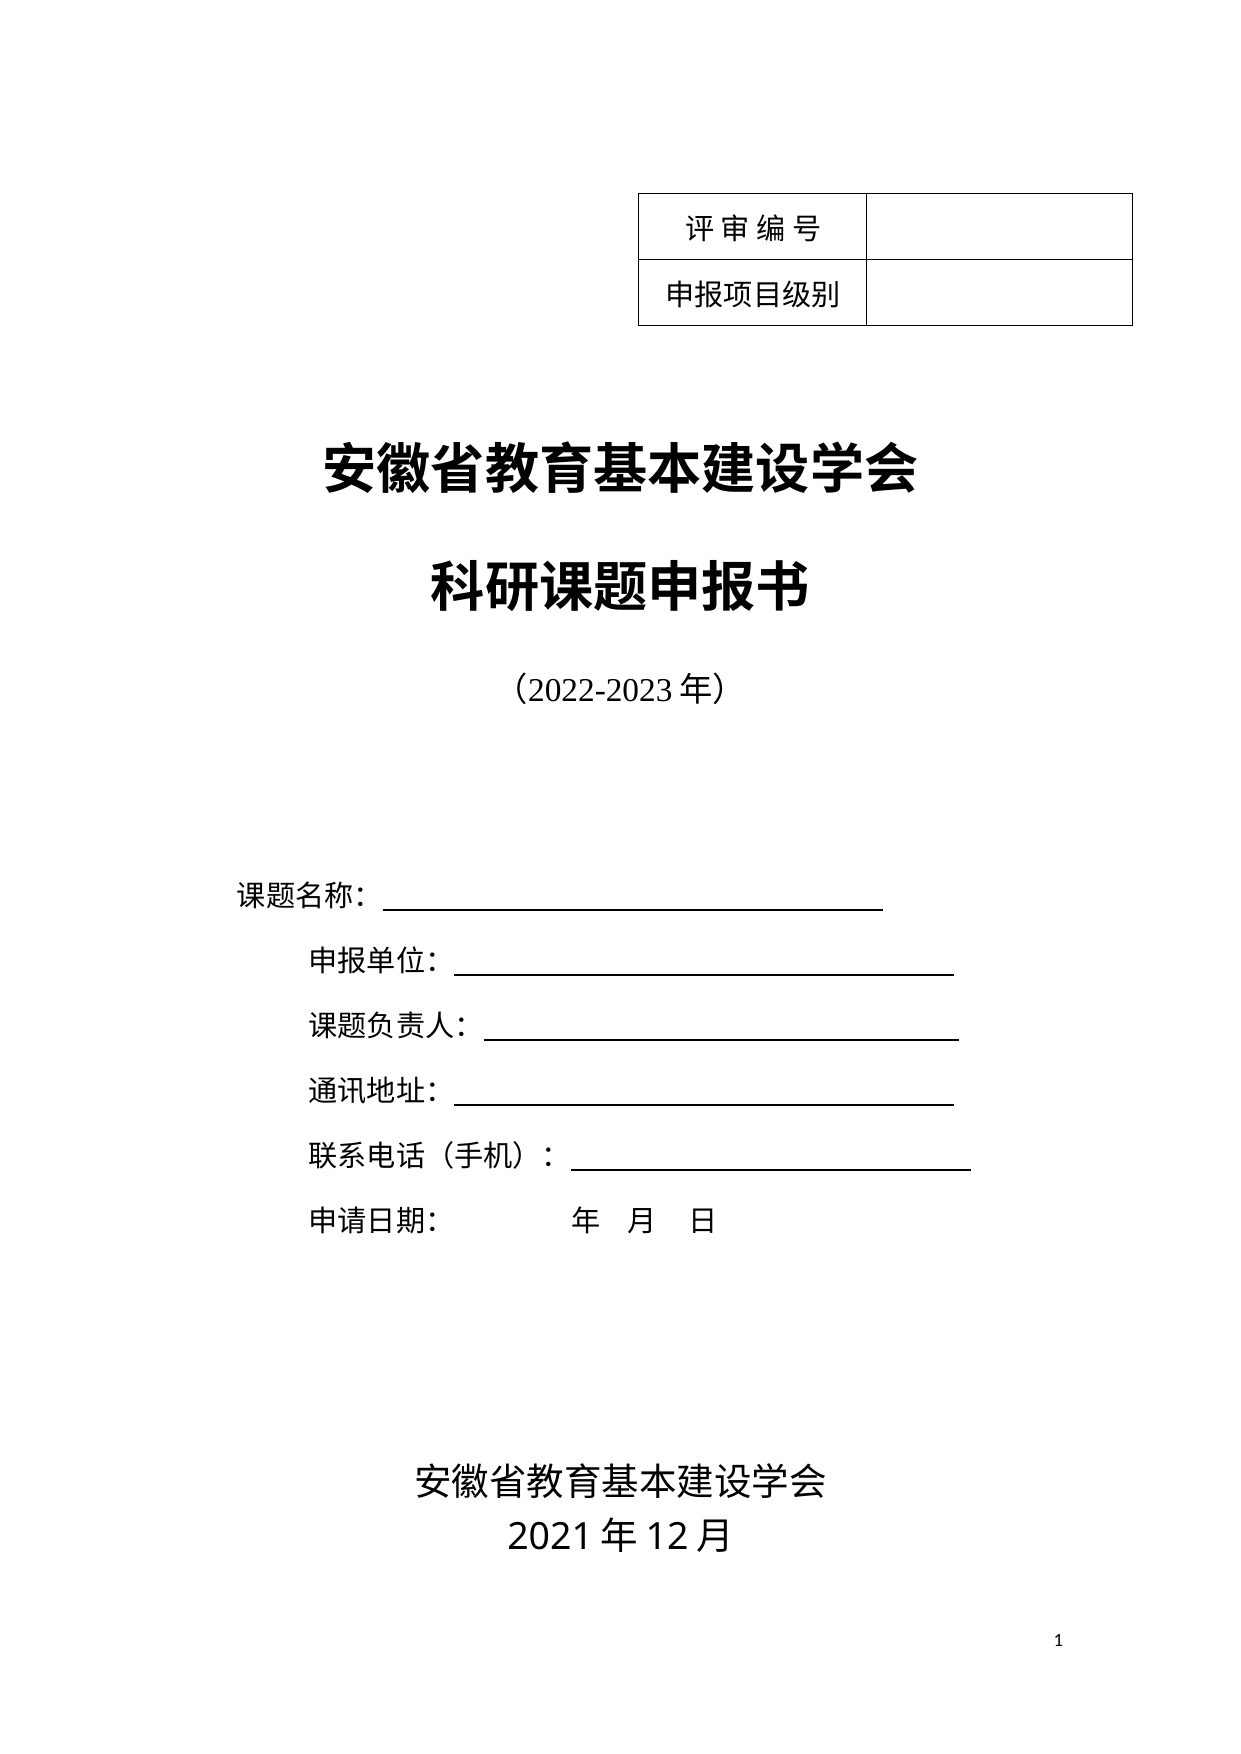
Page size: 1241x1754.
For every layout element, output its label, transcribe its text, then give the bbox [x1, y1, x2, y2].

text 课题负责人： [177, 991, 1063, 1056]
table_header [867, 194, 1132, 259]
text 安徽省教育基本建设学会 [177, 426, 1063, 504]
table_cell [867, 260, 1132, 325]
text 课题名称： [177, 861, 1063, 926]
table_header 评 审 编 号 [639, 194, 866, 259]
text （2022-2023年） [177, 661, 1063, 711]
text 申请日期： 年 月 日 [177, 1186, 1063, 1251]
text 2021年12月 [177, 1506, 1063, 1560]
text 安徽省教育基本建设学会 [177, 1451, 1063, 1506]
text 通讯地址： [177, 1056, 1063, 1121]
table_cell 申报项目级别 [639, 260, 866, 325]
text 联系电话（手机）： [177, 1121, 1063, 1186]
text 申报单位： [177, 926, 1063, 991]
text 科研课题申报书 [177, 544, 1063, 622]
